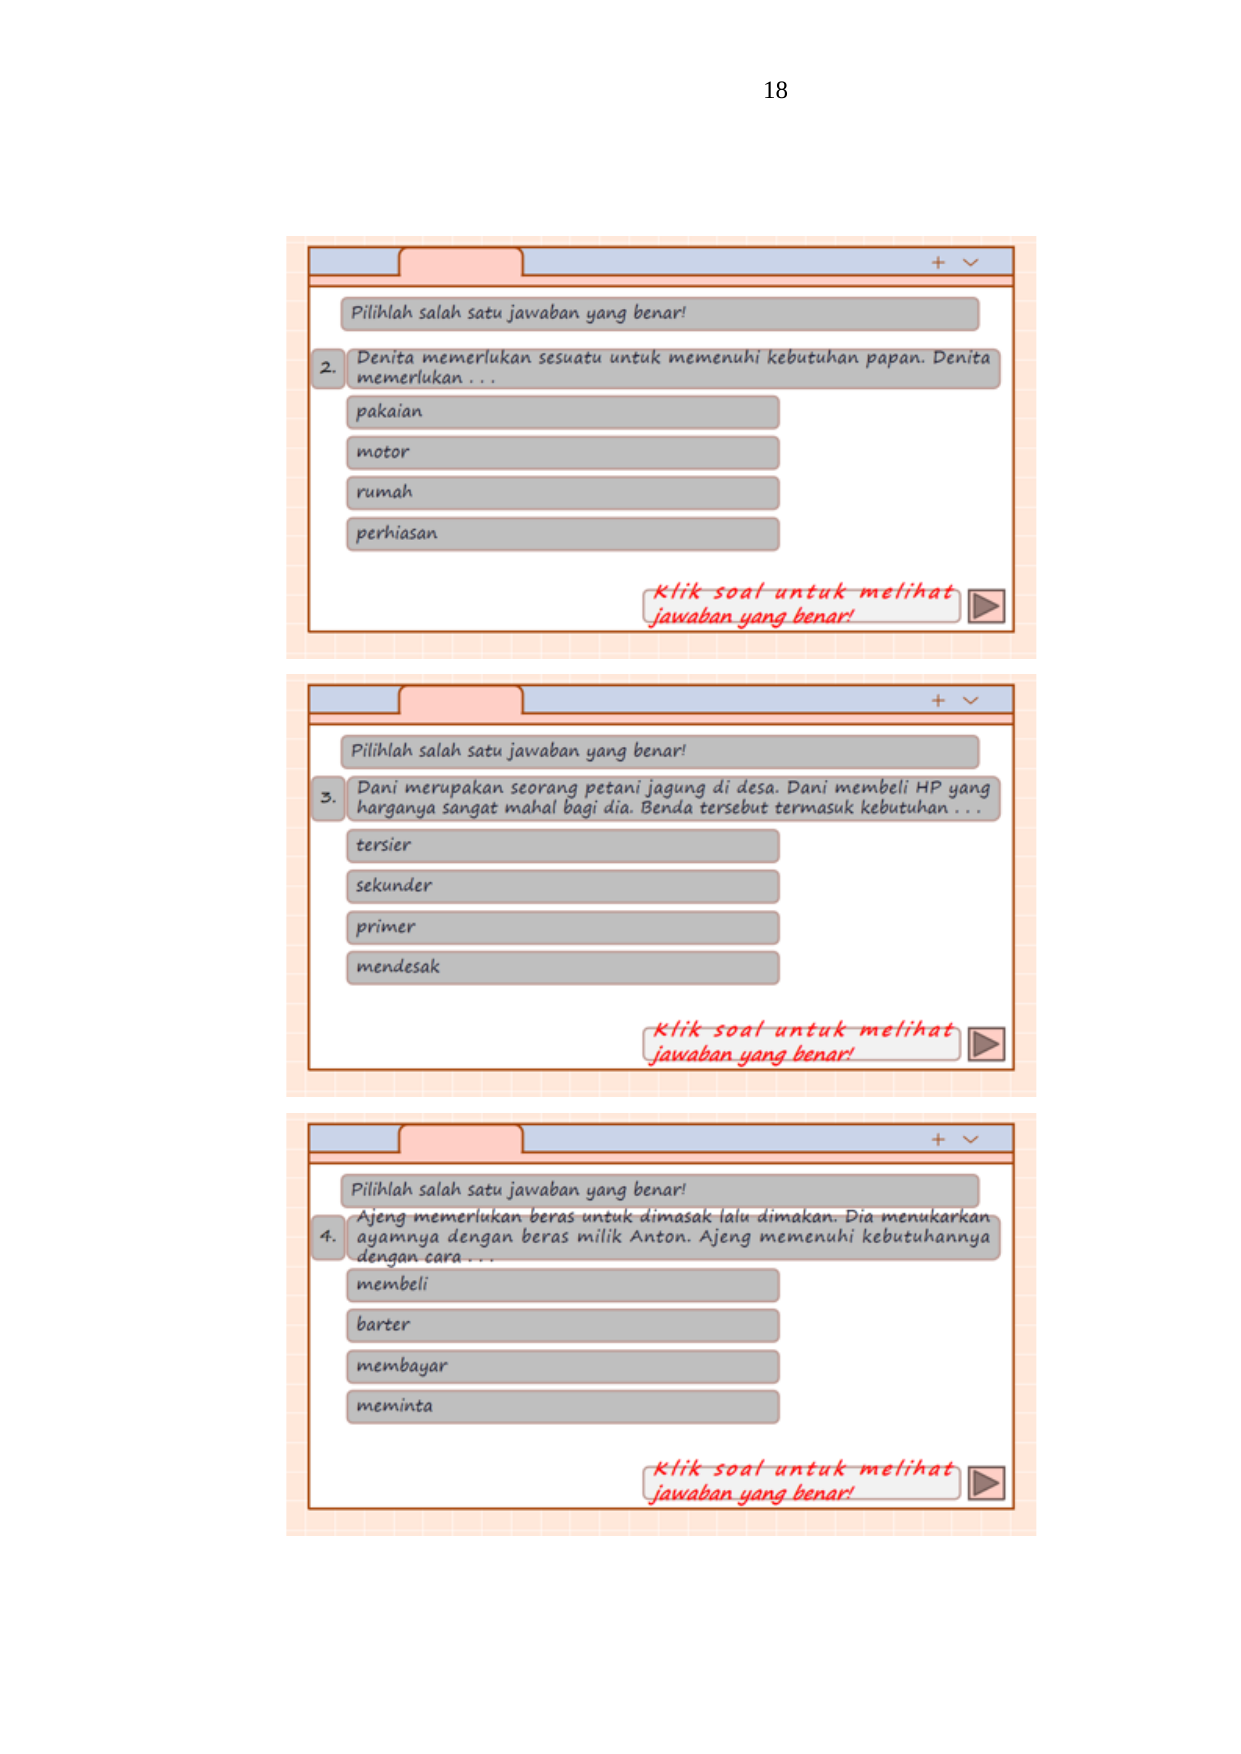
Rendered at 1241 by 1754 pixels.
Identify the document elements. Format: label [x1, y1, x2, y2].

picture [286, 1113, 1037, 1536]
picture [286, 674, 1037, 1097]
picture [286, 236, 1037, 659]
